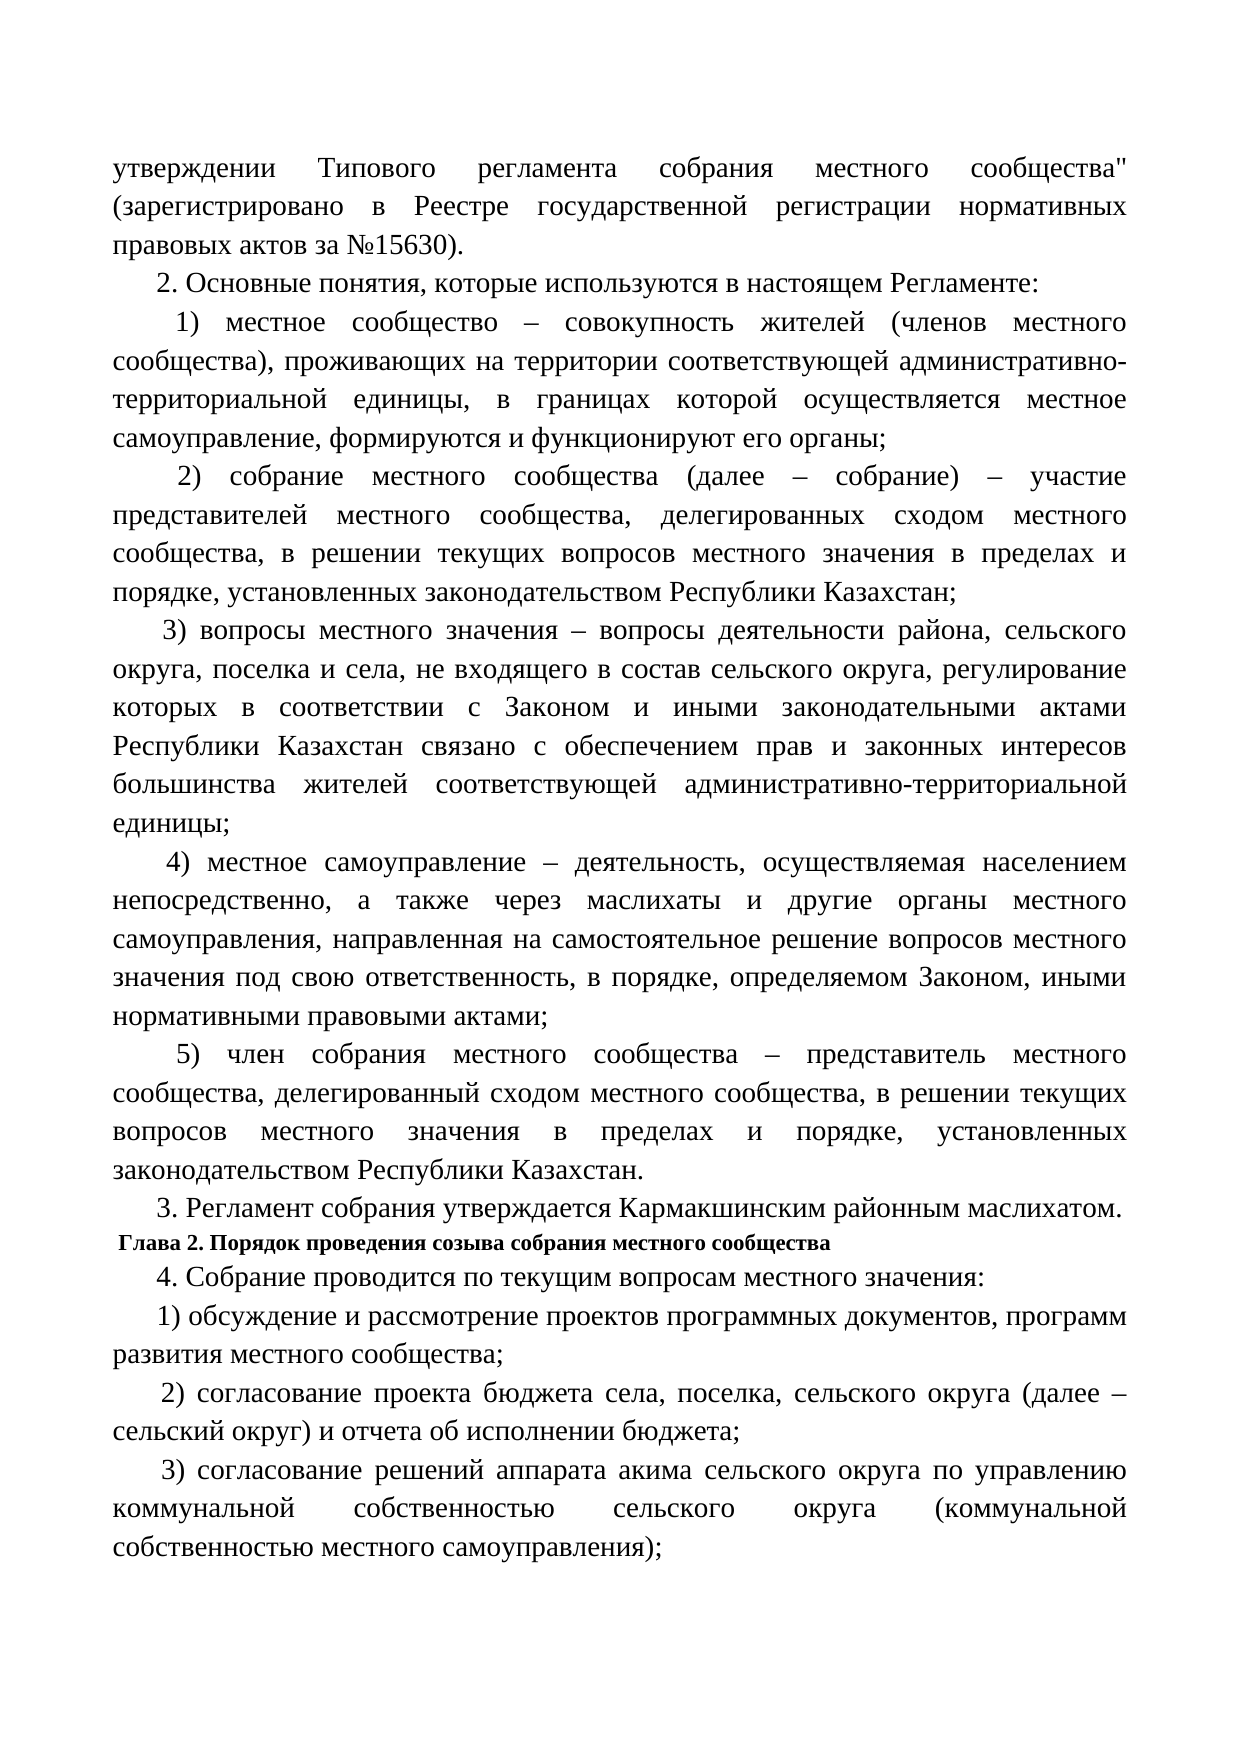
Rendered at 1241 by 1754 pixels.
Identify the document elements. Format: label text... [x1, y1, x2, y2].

text 1) местное сообщество – совокупность жителей (членов местного сообщества), проживающих на территории соответствующей административно-территориальной единицы, в границах которой осуществляется местное самоуправление, формируются и функционируют его органы; [112, 304, 1128, 453]
text 5) член собрания местного сообщества – представитель местного сообщества, делегированный сходом местного сообщества, в решении текущих вопросов местного значения в пределах и порядке, установленных законодательством Республики Казахстан. [112, 1036, 1128, 1186]
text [112, 150, 1128, 261]
text 2) согласование проекта бюджета села, поселка, сельского округа (далее – сельский округ) и отчета об исполнении бюджета; [112, 1375, 1128, 1447]
text 2. Основные понятия, которые используются в настоящем Регламенте: [112, 266, 1128, 299]
text 4. Собрание проводится по текущим вопросам местного значения: [112, 1259, 1128, 1293]
text 3) согласование решений аппарата акима сельского округа по управлению коммунальной собственностью сельского округа (коммунальной собственностью местного самоуправления); [112, 1452, 1128, 1563]
text 3) вопросы местного значения – вопросы деятельности района, сельского округа, поселка и села, не входящего в состав сельского округа, регулирование которых в соответствии с Законом и иными законодательными актами Республики Казахстан связано с обеспечением прав и законных интересов большинства жителей соответствующей административно-территориальной единицы; [112, 612, 1128, 839]
text 4) местное самоуправление – деятельность, осуществляемая населением непосредственно, а также через маслихаты и другие органы местного самоуправления, направленная на самостоятельное решение вопросов местного значения под свою ответственность, в порядке, определяемом Законом, иными нормативными правовыми актами; [112, 844, 1128, 1031]
text Глава 2. Порядок проведения созыва собрания местного сообщества [112, 1229, 1128, 1256]
text 1) обсуждение и рассмотрение проектов программных документов, программ развития местного сообщества; [112, 1298, 1128, 1370]
text 2) собрание местного сообщества (далее – собрание) – участие представителей местного сообщества, делегированных сходом местного сообщества, в решении текущих вопросов местного значения в пределах и порядке, установленных законодательством Республики Казахстан; [112, 458, 1128, 607]
text 3. Регламент собрания утверждается Кармакшинским районным маслихатом. [112, 1191, 1128, 1224]
